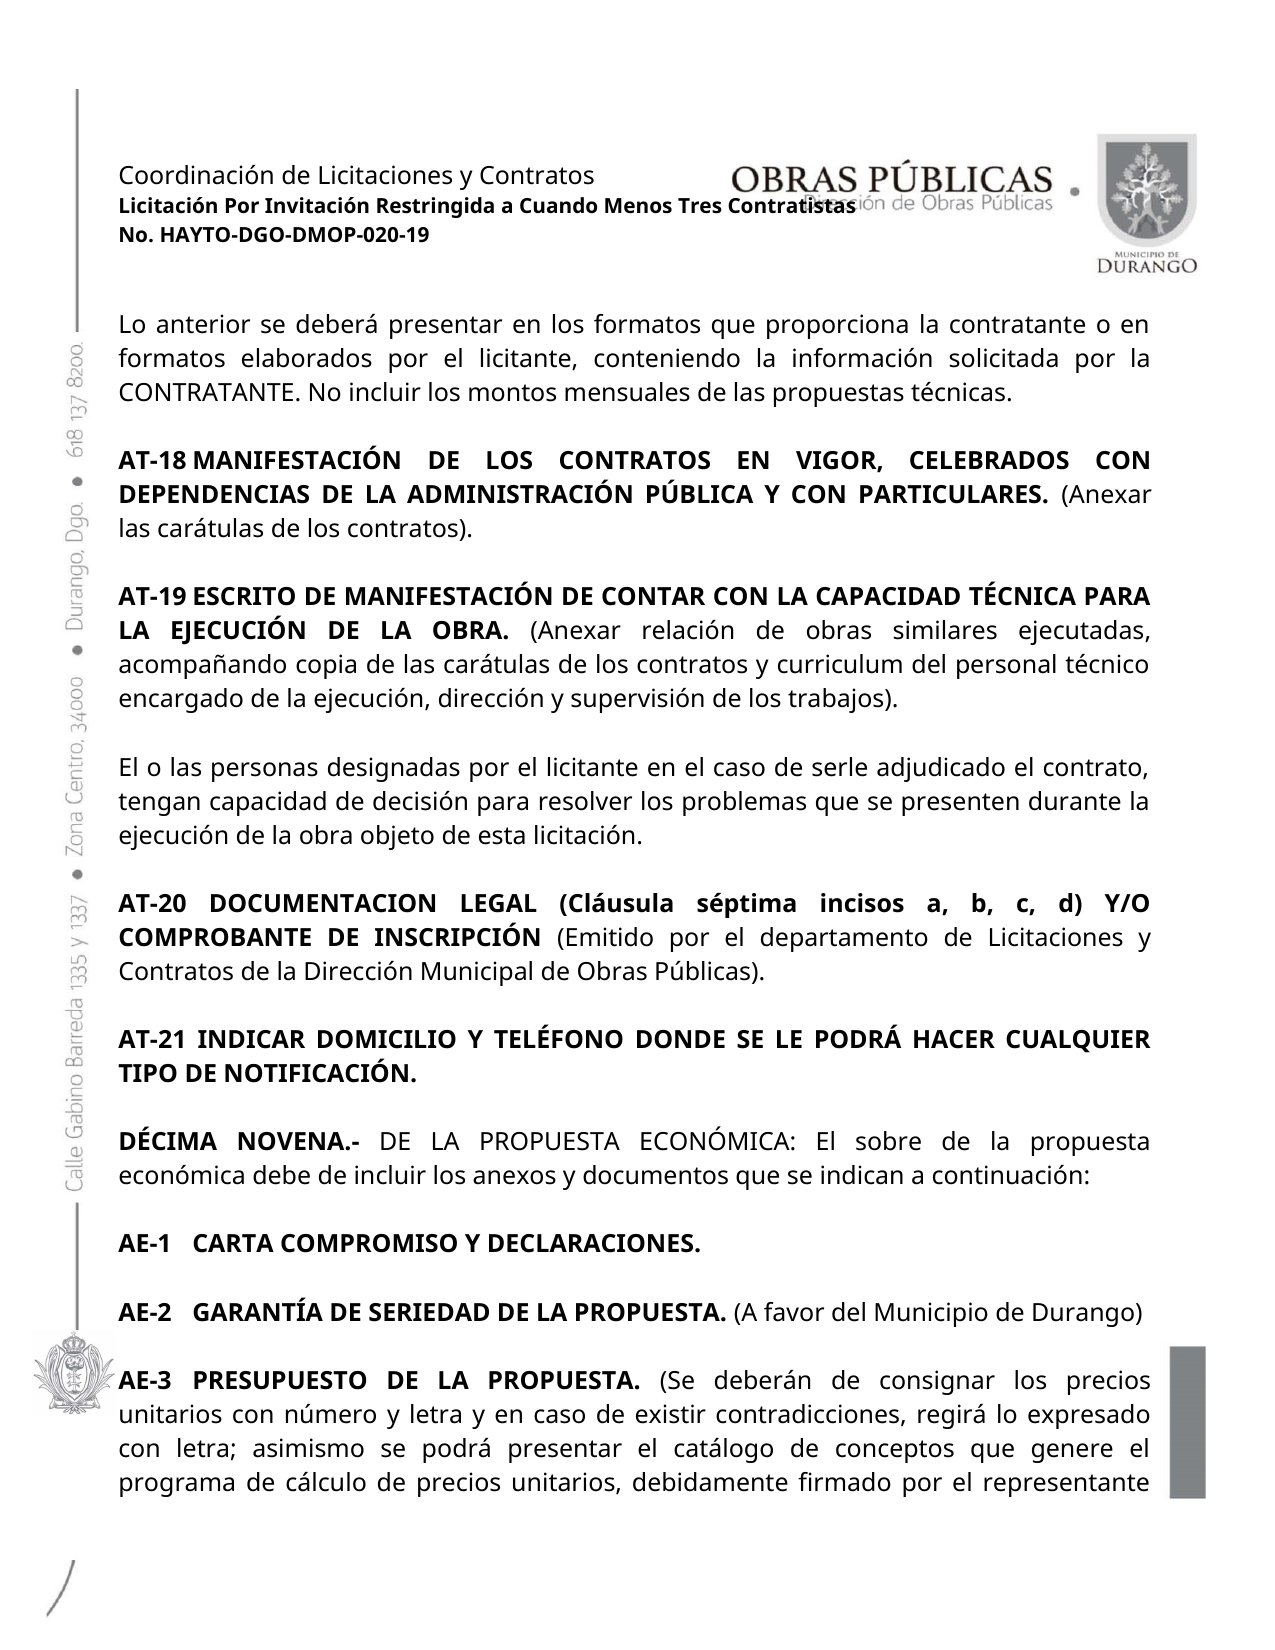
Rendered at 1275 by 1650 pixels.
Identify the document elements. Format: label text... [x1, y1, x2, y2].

text AT-18 MANIFESTACIÓN DE LOS CONTRATOS EN VIGOR, CELEBRADOS CON DEPENDENCIAS DE Y CON PARTICULARES. (Anexar las carátulas de los contratos). [118, 443, 1152, 545]
text AT-19 ESCRITO DE MANIFESTACIÓN DE CONTAR CON PARA (Anexar relación de obras similares ejecutadas, acompañando copia de las carátulas de los contratos y curriculum del personal técnico encargado de la ejecución, dirección y supervisión de los trabajos). [118, 579, 1152, 715]
text AE-2 GARANTÍA DE SERIEDAD DE (A favor del Municipio de Durango) [118, 1294, 1152, 1328]
text AT-20 DOCUMENTACION LEGAL (Cláusula séptima incisos a, b, c, d) Y/O COMPROBANTE DE INSCRIPCIÓN (Emitido por el departamento de Licitaciones y Contratos de la Dirección Municipal de Obras Públicas). [118, 885, 1152, 988]
text AE-1 CARTA COMPROMISO Y DECLARACIONES. [118, 1226, 1152, 1260]
text DÉCIMA NOVENA.- DE : El sobre de la propuesta económica debe de incluir los anexos y documentos que se indican a continuación: [118, 1124, 1152, 1192]
text El o las personas designadas por el licitante en el caso de serle adjudicado el contrato, tengan capacidad de decisión para resolver los problemas que se presenten durante la ejecución de la obra objeto de esta licitación. [118, 749, 1152, 851]
picture [31, 89, 1206, 1650]
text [118, 1362, 1152, 1498]
text AT-21 Indicar domicilio y teléfono donde se le podrá hacer cualquier tipo de notificación. [118, 1022, 1152, 1090]
text Lo anterior se deberá presentar en los formatos que proporciona la contratante o en formatos elaborados por el licitante, conteniendo la información solicitada por incluir los montos mensuales de las propuestas técnicas. [118, 306, 1152, 408]
